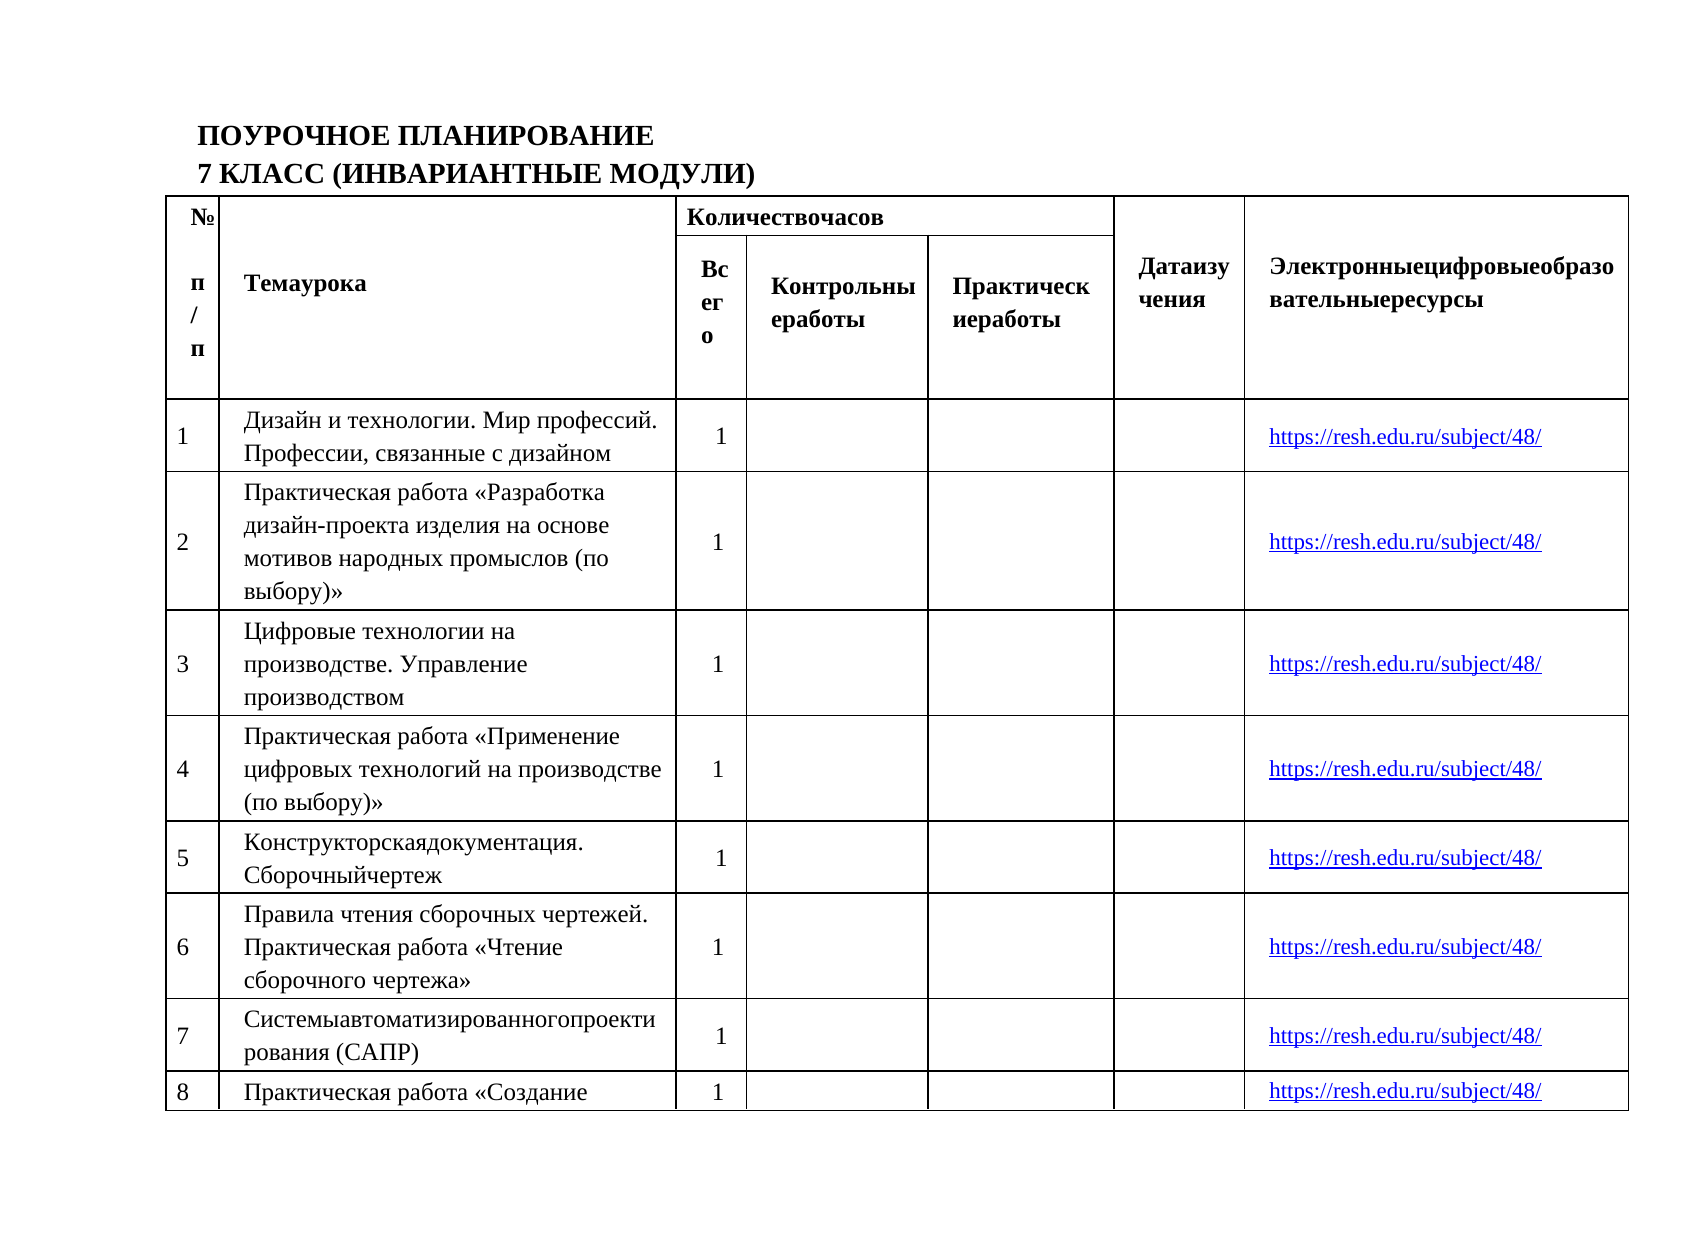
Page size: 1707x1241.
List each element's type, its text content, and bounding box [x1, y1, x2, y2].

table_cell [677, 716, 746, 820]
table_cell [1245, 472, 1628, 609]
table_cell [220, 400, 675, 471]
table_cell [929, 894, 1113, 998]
text ПОУРОЧНОЕ ПЛАНИРОВАНИЕ [190, 118, 1618, 152]
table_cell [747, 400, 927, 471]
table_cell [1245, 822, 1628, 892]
table_header Количествочасов [677, 197, 1113, 234]
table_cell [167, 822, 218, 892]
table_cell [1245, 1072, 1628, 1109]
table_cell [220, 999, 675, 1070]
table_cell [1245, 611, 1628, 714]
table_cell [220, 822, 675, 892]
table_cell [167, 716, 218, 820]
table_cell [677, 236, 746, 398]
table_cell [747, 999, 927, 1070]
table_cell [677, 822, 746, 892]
text 7 КЛАСС (ИНВАРИАНТНЫЕ МОДУЛИ) [190, 157, 1618, 190]
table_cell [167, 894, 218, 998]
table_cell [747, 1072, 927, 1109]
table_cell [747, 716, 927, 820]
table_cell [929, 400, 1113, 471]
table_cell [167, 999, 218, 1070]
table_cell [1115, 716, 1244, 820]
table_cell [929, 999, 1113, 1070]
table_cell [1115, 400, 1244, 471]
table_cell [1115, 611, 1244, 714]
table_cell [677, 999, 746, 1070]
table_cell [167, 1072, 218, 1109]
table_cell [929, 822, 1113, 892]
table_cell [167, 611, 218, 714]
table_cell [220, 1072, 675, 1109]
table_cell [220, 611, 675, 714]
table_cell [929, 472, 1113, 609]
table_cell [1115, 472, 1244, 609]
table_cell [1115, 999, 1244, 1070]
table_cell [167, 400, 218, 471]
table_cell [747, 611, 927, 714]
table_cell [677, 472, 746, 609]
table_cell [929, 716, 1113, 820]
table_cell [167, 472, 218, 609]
table_header Датаизучения [1115, 197, 1244, 398]
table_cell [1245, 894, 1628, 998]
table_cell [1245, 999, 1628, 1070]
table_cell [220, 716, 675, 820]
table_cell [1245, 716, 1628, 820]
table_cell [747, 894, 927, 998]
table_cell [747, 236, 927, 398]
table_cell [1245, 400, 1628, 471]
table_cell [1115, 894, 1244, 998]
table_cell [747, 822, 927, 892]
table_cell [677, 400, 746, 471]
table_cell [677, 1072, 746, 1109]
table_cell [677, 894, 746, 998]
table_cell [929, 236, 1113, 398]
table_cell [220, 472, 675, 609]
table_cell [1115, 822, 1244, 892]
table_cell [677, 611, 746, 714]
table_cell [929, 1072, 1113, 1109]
table_header Темаурока [220, 197, 675, 398]
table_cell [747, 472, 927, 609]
table_header № п/п [167, 197, 218, 398]
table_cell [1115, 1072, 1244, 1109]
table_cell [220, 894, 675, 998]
table_header Электронныецифровыеобразовательныересурсы [1245, 197, 1628, 398]
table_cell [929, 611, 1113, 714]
